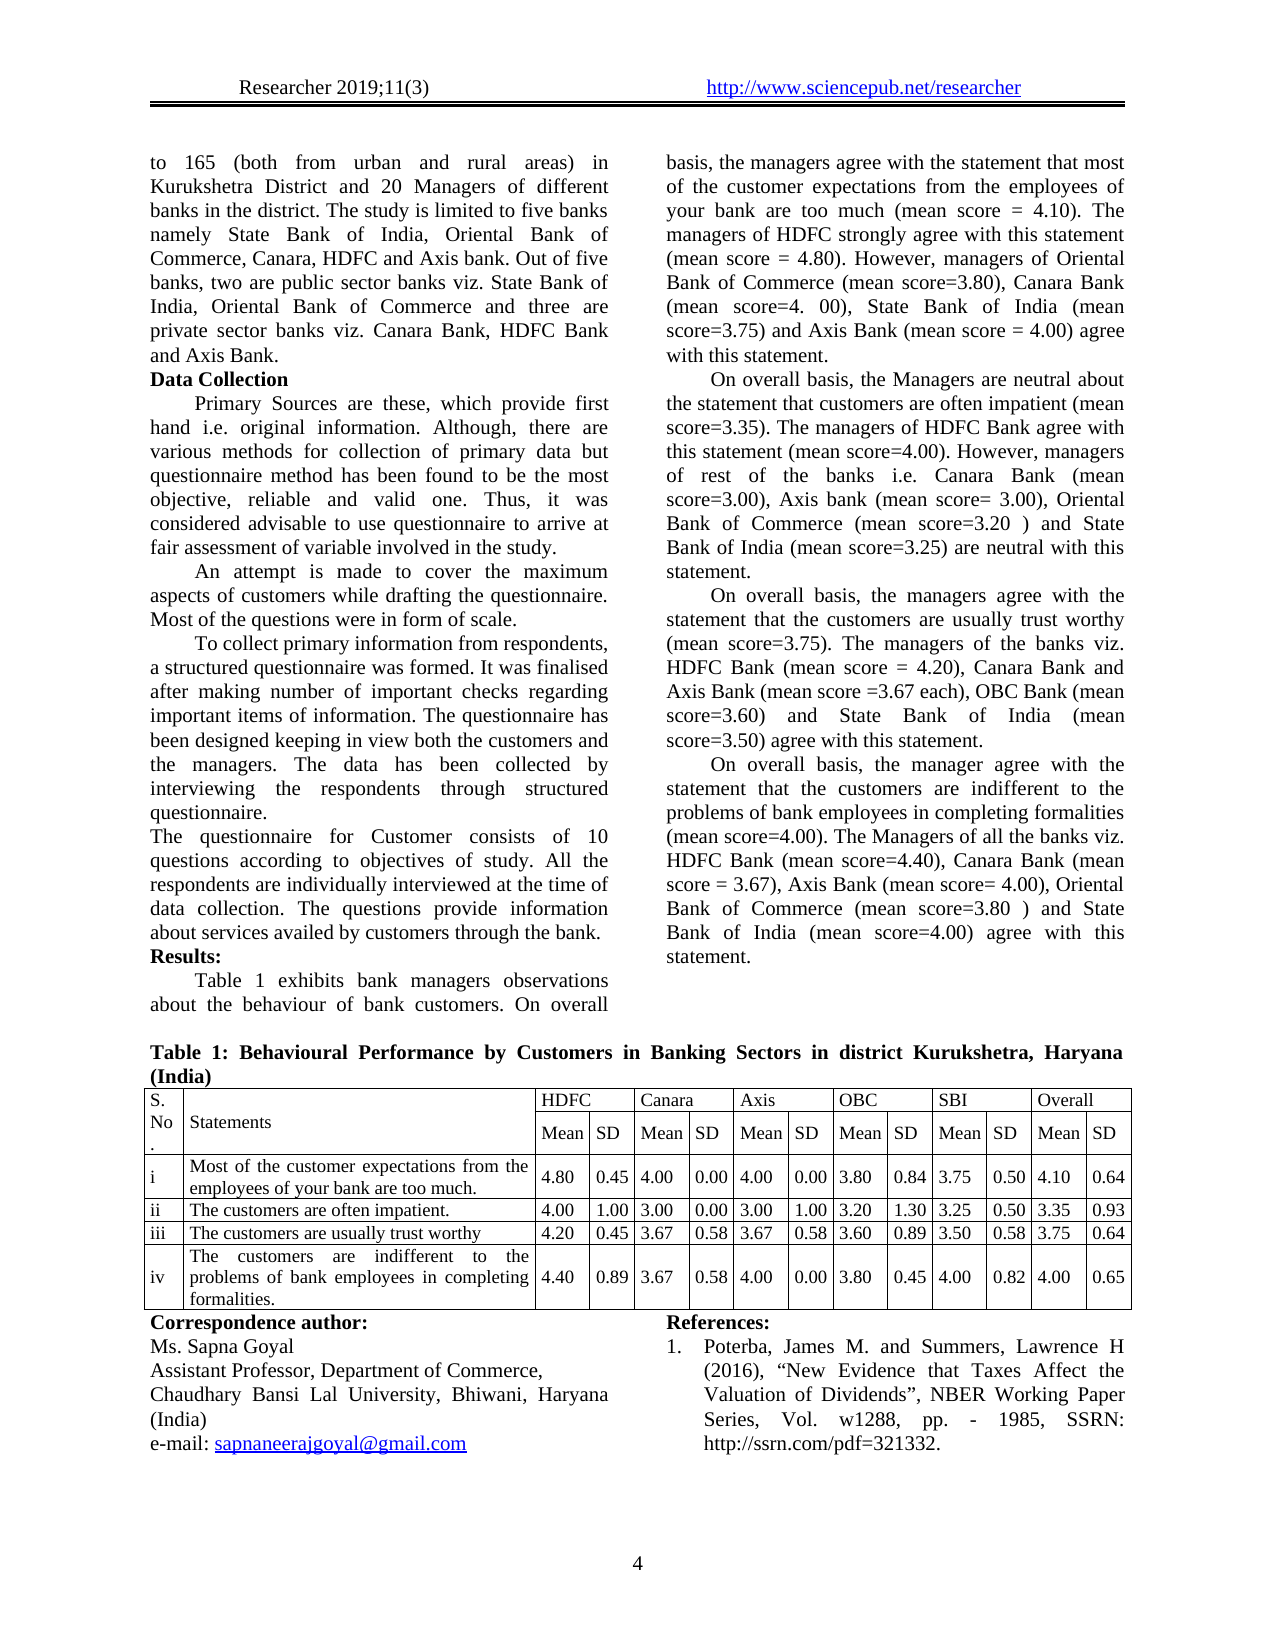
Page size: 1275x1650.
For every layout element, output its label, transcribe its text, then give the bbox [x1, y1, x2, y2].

table_cell 0.00 [690, 1155, 733, 1198]
table_cell 3.00 [635, 1199, 689, 1221]
table_cell SD [789, 1112, 833, 1154]
table_cell Mean [536, 1112, 589, 1154]
table_cell 0.89 [590, 1245, 634, 1309]
table_cell 4.00 [734, 1155, 788, 1198]
table_cell 1.30 [888, 1199, 932, 1221]
table_cell 0.93 [1087, 1199, 1131, 1221]
table_cell 3.50 [933, 1222, 986, 1243]
table_cell 4.00 [1032, 1245, 1086, 1309]
table_cell 4.00 [536, 1199, 589, 1221]
text References: [666, 1310, 1125, 1334]
table_cell 4.00 [635, 1155, 689, 1198]
table_cell SD [888, 1112, 932, 1154]
table_cell 3.80 [834, 1155, 887, 1198]
table_cell 4.00 [734, 1245, 788, 1309]
text Assistant Professor, Department of Commerce, [150, 1358, 609, 1382]
text e-mail: sapnaneerajgoyal@gmail.com [150, 1431, 609, 1454]
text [150, 150, 609, 367]
table_cell 0.45 [590, 1222, 634, 1243]
table_cell Most of the customer expectations from the employees of your bank are too much. [184, 1155, 535, 1198]
table_cell 3.00 [734, 1199, 788, 1221]
text On overall basis, the manager agree with the statement that the customers are indifferent to the problems of bank employees in completing formalities (mean score=4.00). The Managers of all the banks viz. HDFC Bank (mean score=4.40), Canara Bank (mean score = 3.67), Axis Bank (mean score= 4.00), Oriental Bank of Commerce (mean score=3.80 ) and State Bank of India (mean score=4.00) agree with this statement. [666, 752, 1125, 968]
table_cell 3.75 [1032, 1222, 1086, 1243]
text An attempt is made to cover the maximum aspects of customers while drafting the questionnaire. Most of the questions were in form of scale. [150, 559, 609, 631]
table_cell The customers are usually trust worthy [184, 1222, 535, 1243]
text Results: [150, 944, 609, 968]
table_cell 0.58 [690, 1222, 733, 1243]
table_cell 0.58 [690, 1245, 733, 1309]
table_header Axis [734, 1089, 833, 1111]
table_cell i [145, 1155, 183, 1198]
table_cell SD [1087, 1112, 1131, 1154]
table_cell 0.00 [789, 1155, 833, 1198]
table_header OBC [834, 1089, 932, 1111]
table_cell 0.50 [987, 1199, 1031, 1221]
table_cell 4.00 [933, 1245, 986, 1309]
table_cell Mean [635, 1112, 689, 1154]
text Table 1 exhibits bank managers observations about the behaviour of bank customers. On overall basis, the managers agree with the statement that most of the customer expectations from the employees of your bank are too much (mean score = 4.10). The managers of HDFC strongly agree with this statement (mean score = 4.80). However, managers of Oriental Bank of Commerce (mean score=3.80), Canara Bank (mean score=4. 00), State Bank of India (mean score=3.75) and Axis Bank (mean score = 4.00) agree with this statement. [666, 150, 1125, 367]
table_cell SD [690, 1112, 733, 1154]
text Data Collection [150, 367, 609, 391]
table_cell iv [145, 1245, 183, 1309]
text Ms. Sapna Goyal [150, 1334, 609, 1358]
table_cell 0.64 [1087, 1155, 1131, 1198]
table_cell 0.89 [888, 1222, 932, 1243]
subtitle Table 1: Behavioural Performance by Customers in Banking Sectors in district Kurukshetra, Haryana (India) [150, 1016, 1125, 1088]
table_header S. No. [145, 1089, 183, 1154]
table_cell 3.67 [734, 1222, 788, 1243]
table_cell 1.00 [590, 1199, 634, 1221]
text On overall basis, the managers agree with the statement that the customers are usually trust worthy (mean score=3.75). The managers of the banks viz. HDFC Bank (mean score = 4.20), Canara Bank and Axis Bank (mean score =3.67 each), OBC Bank (mean score=3.60) and State Bank of India (mean score=3.50) agree with this statement. [666, 583, 1125, 752]
table_cell 0.00 [690, 1199, 733, 1221]
table_cell 4.10 [1032, 1155, 1086, 1198]
table_cell 0.45 [590, 1155, 634, 1198]
table_cell 3.75 [933, 1155, 986, 1198]
table_cell 0.45 [888, 1245, 932, 1309]
table_header Statements [184, 1089, 535, 1154]
table_header SBI [933, 1089, 1031, 1111]
text Chaudhary Bansi Lal University, Bhiwani, Haryana (India) [150, 1382, 609, 1431]
text To collect primary information from respondents, a structured questionnaire was formed. It was finalised after making number of important checks regarding important items of information. The questionnaire has been designed keeping in view both the customers and the managers. The data has been collected by interviewing the respondents through structured questionnaire. [150, 631, 609, 824]
table_cell 4.20 [536, 1222, 589, 1243]
table_cell The customers are indifferent to the problems of bank employees in completing formalities. [184, 1245, 535, 1309]
table_cell 1.00 [789, 1199, 833, 1221]
table_header Canara [635, 1089, 733, 1111]
table_cell ii [145, 1199, 183, 1221]
table_cell 3.20 [834, 1199, 887, 1221]
table_cell 3.60 [834, 1222, 887, 1243]
table_cell SD [987, 1112, 1031, 1154]
table_cell Mean [933, 1112, 986, 1154]
table_cell 3.25 [933, 1199, 986, 1221]
table_cell Mean [1032, 1112, 1086, 1154]
table_cell iii [145, 1222, 183, 1243]
text The questionnaire for Customer consists of 10 questions according to objectives of study. All the respondents are individually interviewed at the time of data collection. The questions provide information about services availed by customers through the bank. [150, 824, 609, 944]
table_cell 0.00 [789, 1245, 833, 1309]
text On overall basis, the Managers are neutral about the statement that customers are often impatient (mean score=3.35). The managers of HDFC Bank agree with this statement (mean score=4.00). However, managers of rest of the banks i.e. Canara Bank (mean score=3.00), Axis bank (mean score= 3.00), Oriental Bank of Commerce (mean score=3.20 ) and State Bank of India (mean score=3.25) are neutral with this statement. [666, 367, 1125, 583]
table_cell 0.64 [1087, 1222, 1131, 1243]
text Primary Sources are these, which provide first hand i.e. original information. Although, there are various methods for collection of primary data but questionnaire method has been found to be the most objective, reliable and valid one. Thus, it was considered advisable to use questionnaire to arrive at fair assessment of variable involved in the study. [150, 391, 609, 559]
table_cell 3.80 [834, 1245, 887, 1309]
table_cell The customers are often impatient. [184, 1199, 535, 1221]
table_header Overall [1032, 1089, 1131, 1111]
table_cell 0.58 [789, 1222, 833, 1243]
table_cell Mean [834, 1112, 887, 1154]
table_cell Mean [734, 1112, 788, 1154]
table_cell 0.84 [888, 1155, 932, 1198]
table_cell 0.50 [987, 1155, 1031, 1198]
table_cell 0.58 [987, 1222, 1031, 1243]
table_header HDFC [536, 1089, 634, 1111]
table_cell SD [590, 1112, 634, 1154]
table_cell 4.40 [536, 1245, 589, 1309]
table_cell 0.82 [987, 1245, 1031, 1309]
list Poterba, James M. and Summers, Lawrence H (2016), “New Evidence that Taxes Affect the Valuation of Dividends”, NBER Working Paper Series, Vol. w1288, pp. - 1985, SSRN: http://ssrn.com/pdf=321332. [666, 1334, 1125, 1454]
table_cell 4.80 [536, 1155, 589, 1198]
table_cell 3.67 [635, 1222, 689, 1243]
table_cell 3.67 [635, 1245, 689, 1309]
table_cell 0.65 [1087, 1245, 1131, 1309]
table_cell 3.35 [1032, 1199, 1086, 1221]
text Correspondence author: [150, 1310, 609, 1334]
